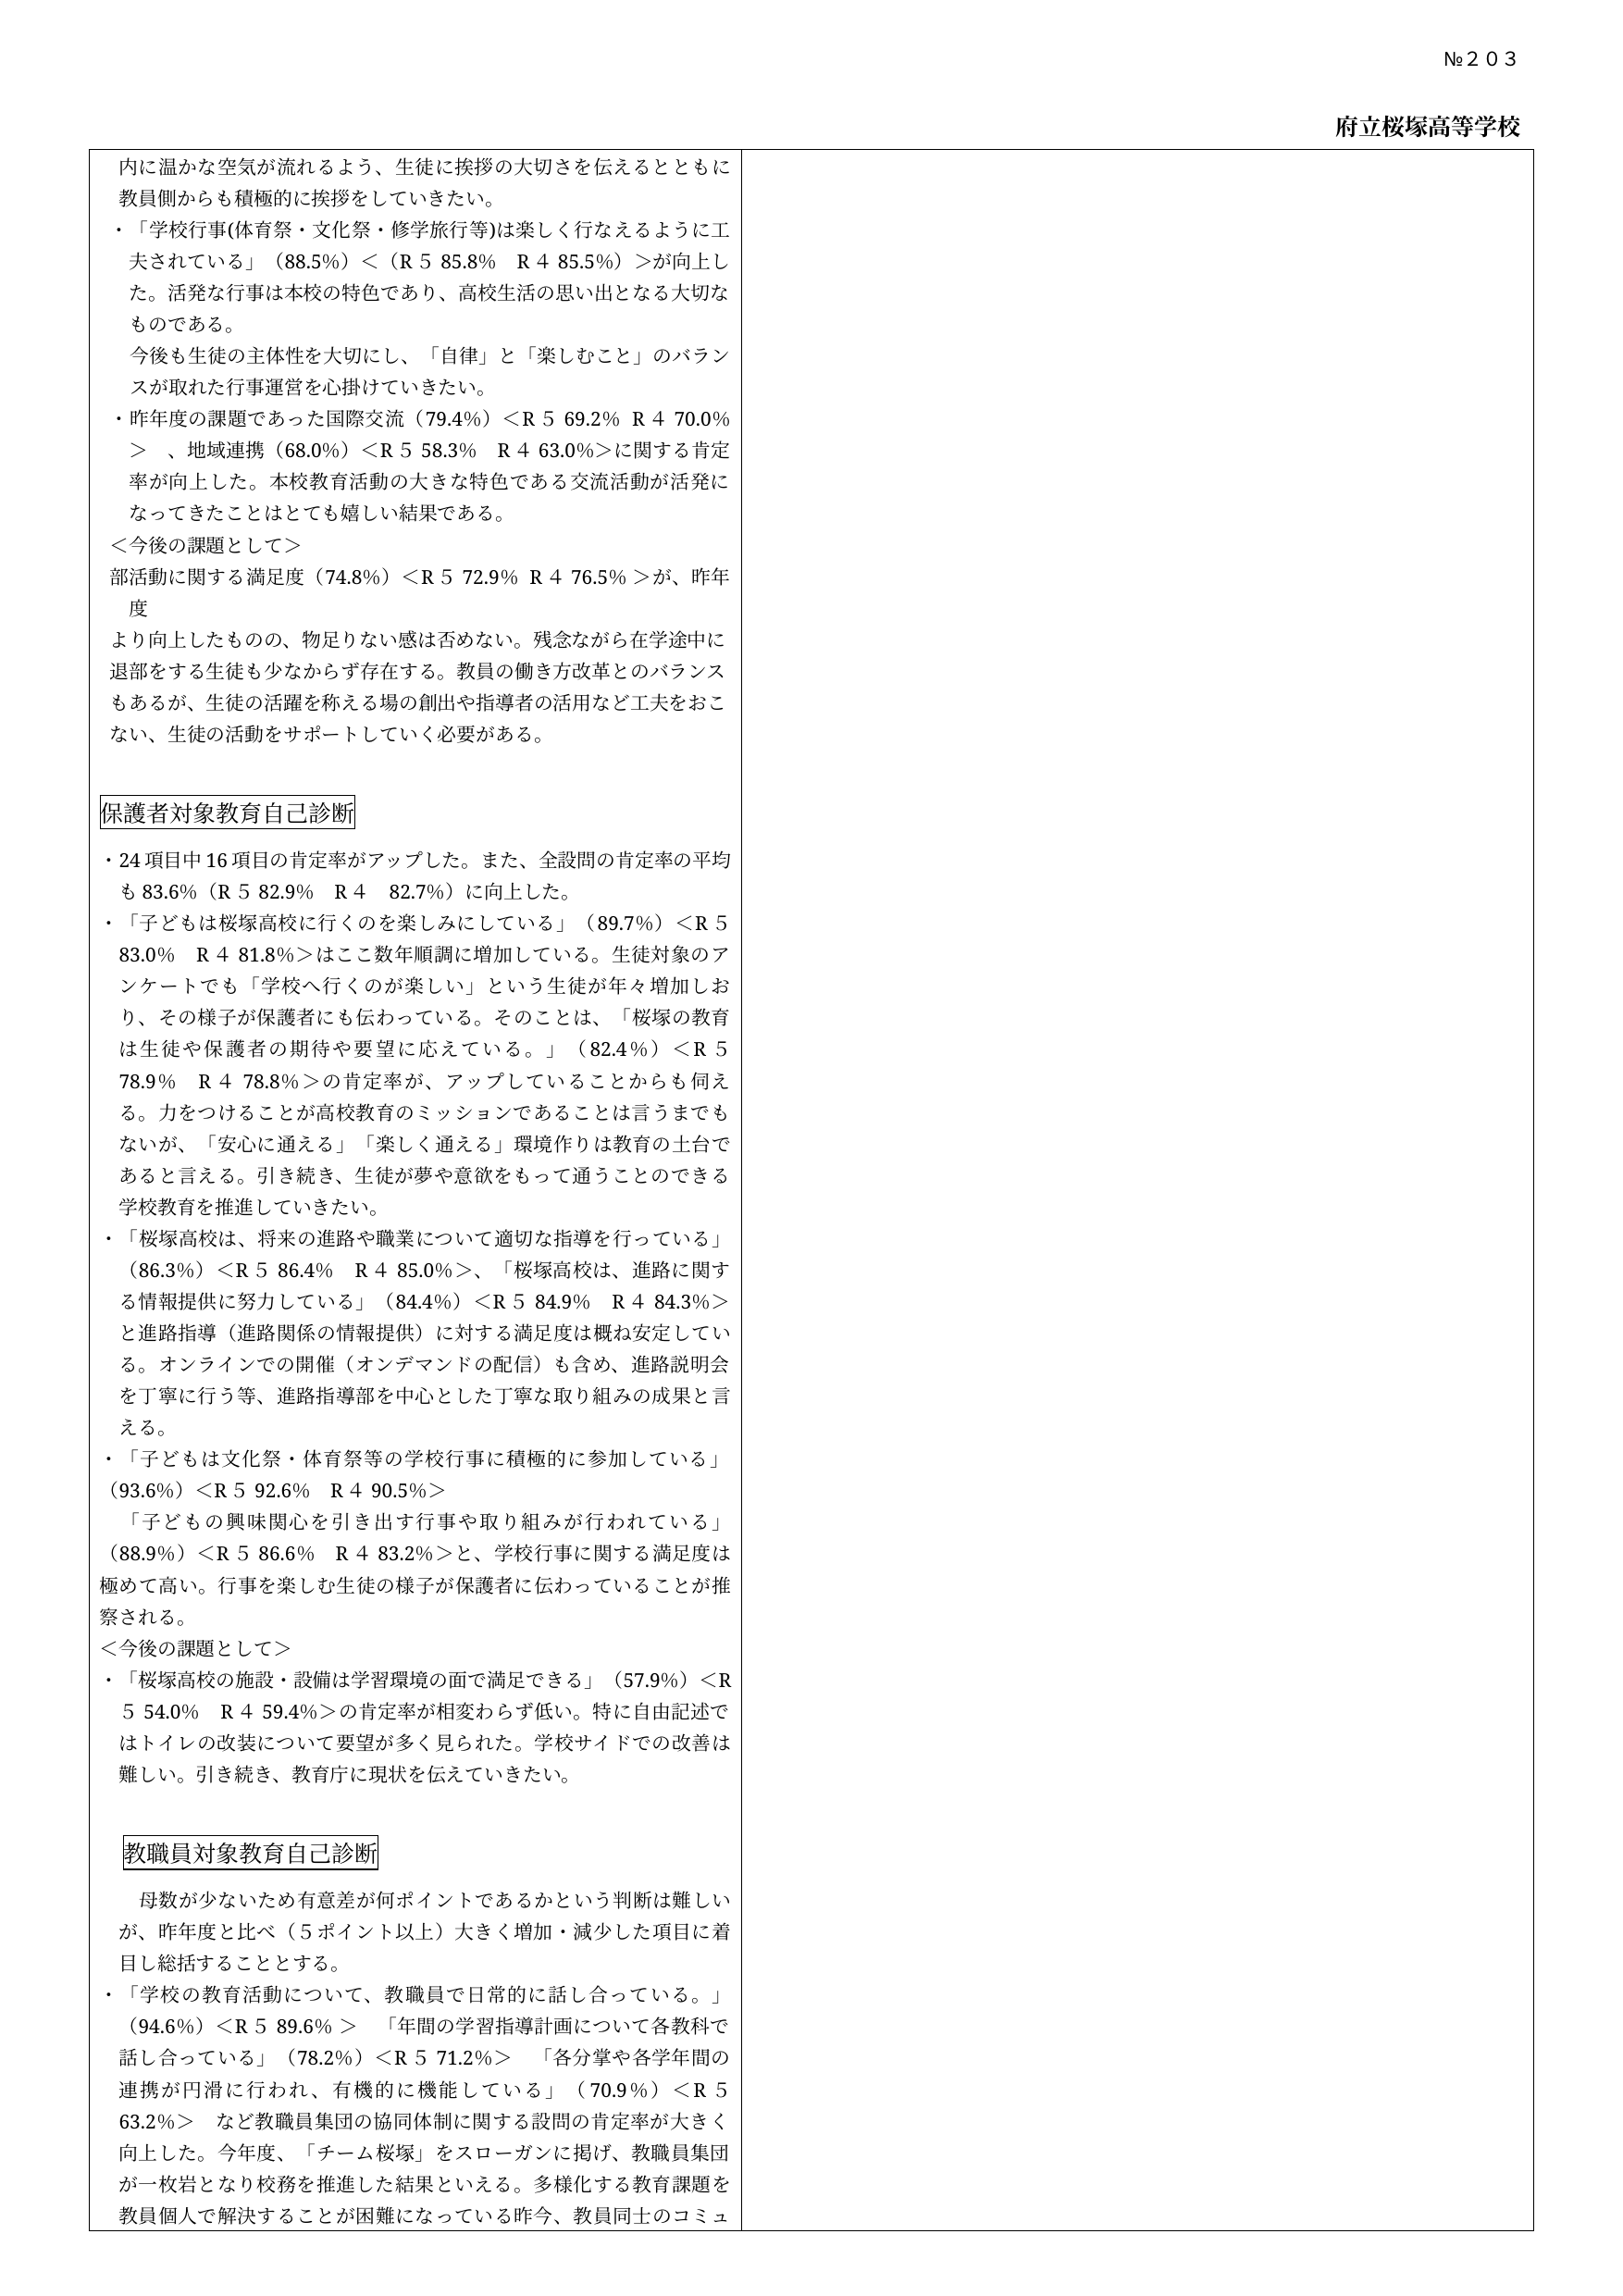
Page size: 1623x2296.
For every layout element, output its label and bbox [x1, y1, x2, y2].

table_cell [90, 150, 741, 2230]
table_cell [742, 150, 1533, 2230]
